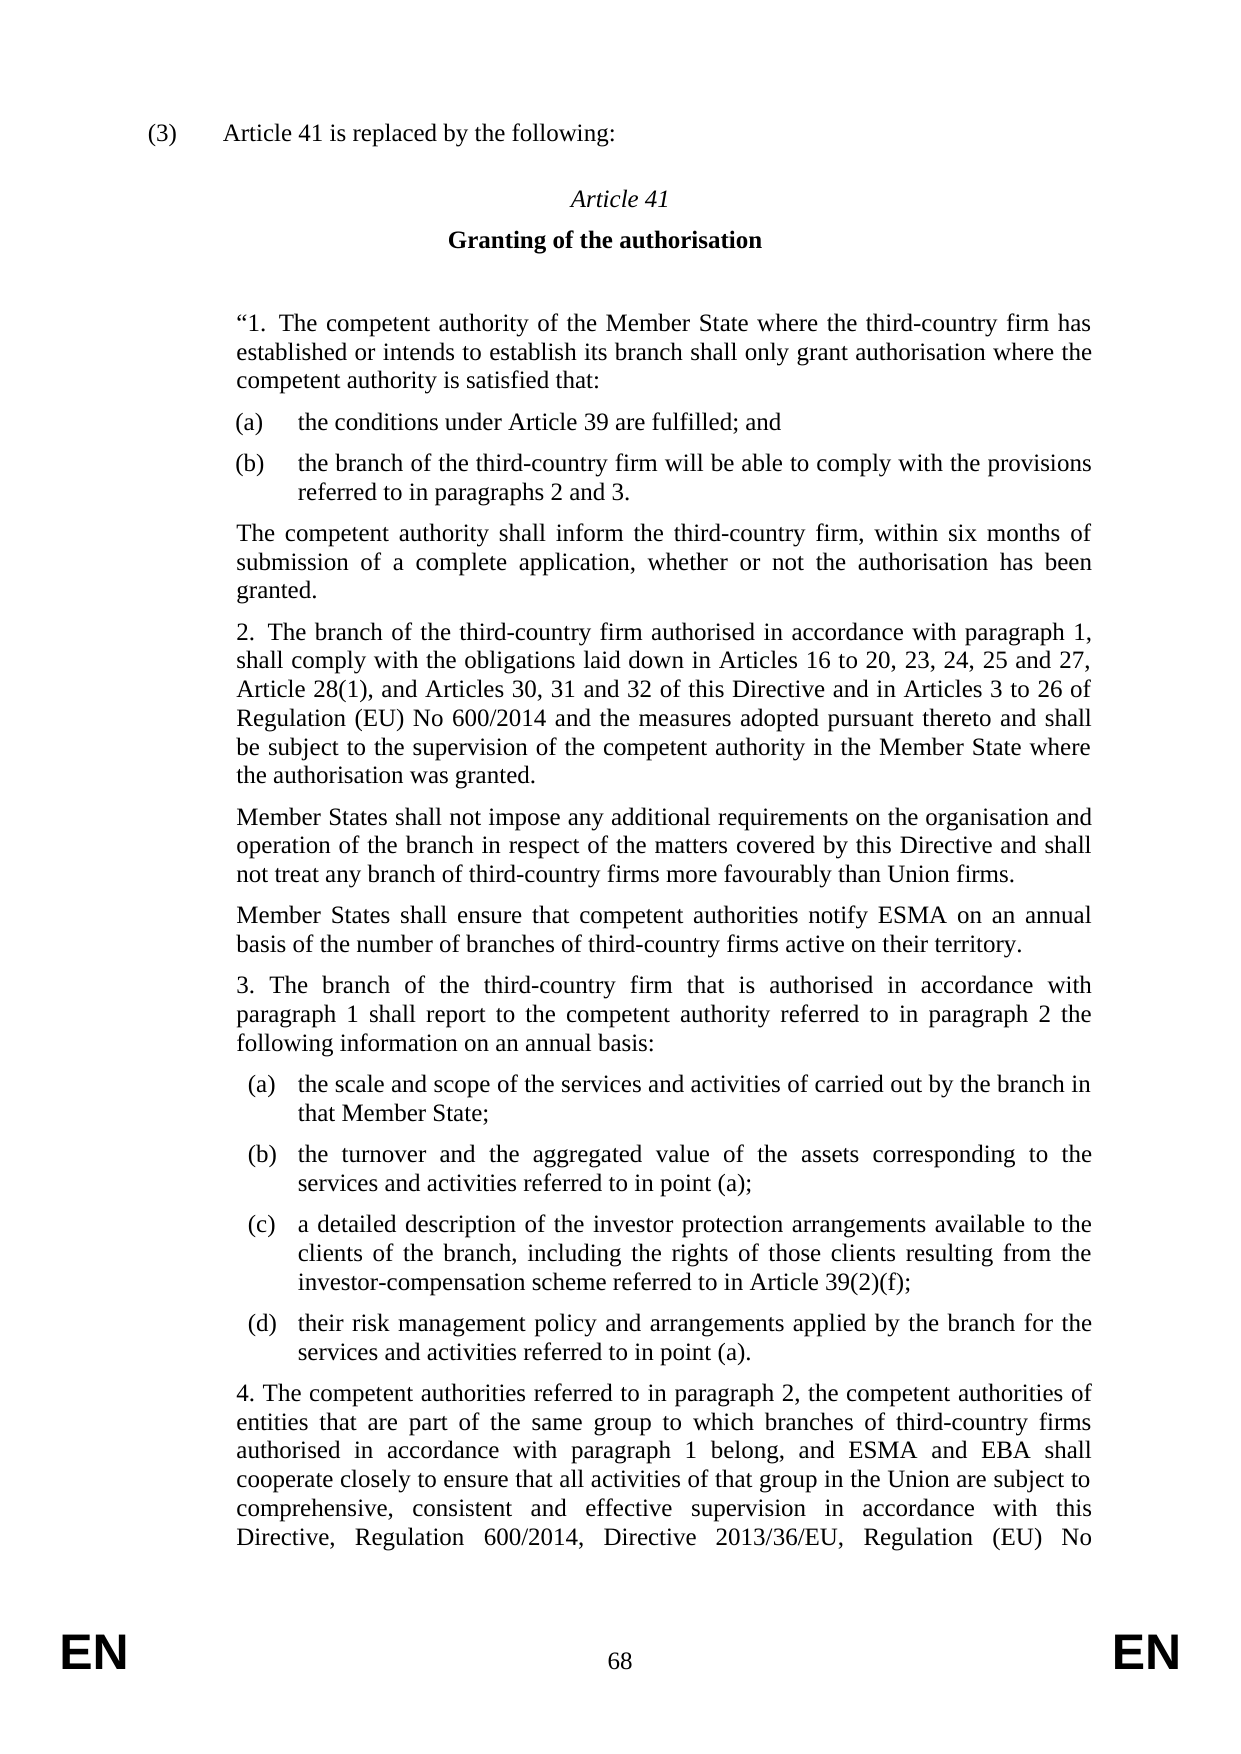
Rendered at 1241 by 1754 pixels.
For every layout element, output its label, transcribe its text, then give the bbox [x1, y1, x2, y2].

list their risk management policy and arrangements applied by the branch for the services and activities referred to in point (a). [248, 1308, 1093, 1366]
text 2. The branch of the third-country firm authorised in accordance with paragraph 1, shall comply with the obligations laid down in Articles 16 to 20, 23, 24, 25 and 27, Article 28(1), and Articles 30, 31 and 32 of this Directive and in Articles 3 to 26 of Regulation (EU) No 600/2014 and the measures adopted pursuant thereto and shall be subject to the supervision of the competent authority in the Member State where the authorisation was granted. [236, 617, 1093, 789]
text (3) Article 41 is replaced by the following: [148, 118, 1093, 147]
text Member States shall ensure that competent authorities notify ESMA on an annual basis of the number of branches of third-country firms active on their territory. [236, 901, 1093, 958]
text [148, 1378, 1093, 1551]
list the conditions under Article 39 are fulfilled; and [235, 407, 1093, 436]
text Granting of the authorisation [373, 226, 1093, 254]
text 3. The branch of the third-country firm that is authorised in accordance with paragraph 1 shall report to the competent authority referred to in paragraph 2 the following information on an annual basis: [236, 971, 1093, 1057]
list the scale and scope of the services and activities of carried out by the branch in that Member State; [248, 1069, 1093, 1127]
text Member States shall not impose any additional requirements on the organisation and operation of the branch in respect of the matters covered by this Directive and shall not treat any branch of third-country firms more favourably than Union firms. [236, 802, 1093, 888]
list the branch of the third-country firm will be able to comply with the provisions referred to in paragraphs 2 and 3. [235, 448, 1093, 506]
text “1. The competent authority of the Member State where the third-country firm has established or intends to establish its branch shall only grant authorisation where the competent authority is satisfied that: [236, 308, 1093, 394]
list a detailed description of the investor protection arrangements available to the clients of the branch, including the rights of those clients resulting from the investor-compensation scheme referred to in Article 39(2)(f); [248, 1209, 1093, 1296]
text The competent authority shall inform the third-country firm, within six months of submission of a complete application, whether or not the authorisation has been granted. [236, 518, 1093, 604]
list the turnover and the aggregated value of the assets corresponding to the services and activities referred to in point (a); [248, 1139, 1093, 1197]
text Article 41 [148, 184, 1093, 213]
